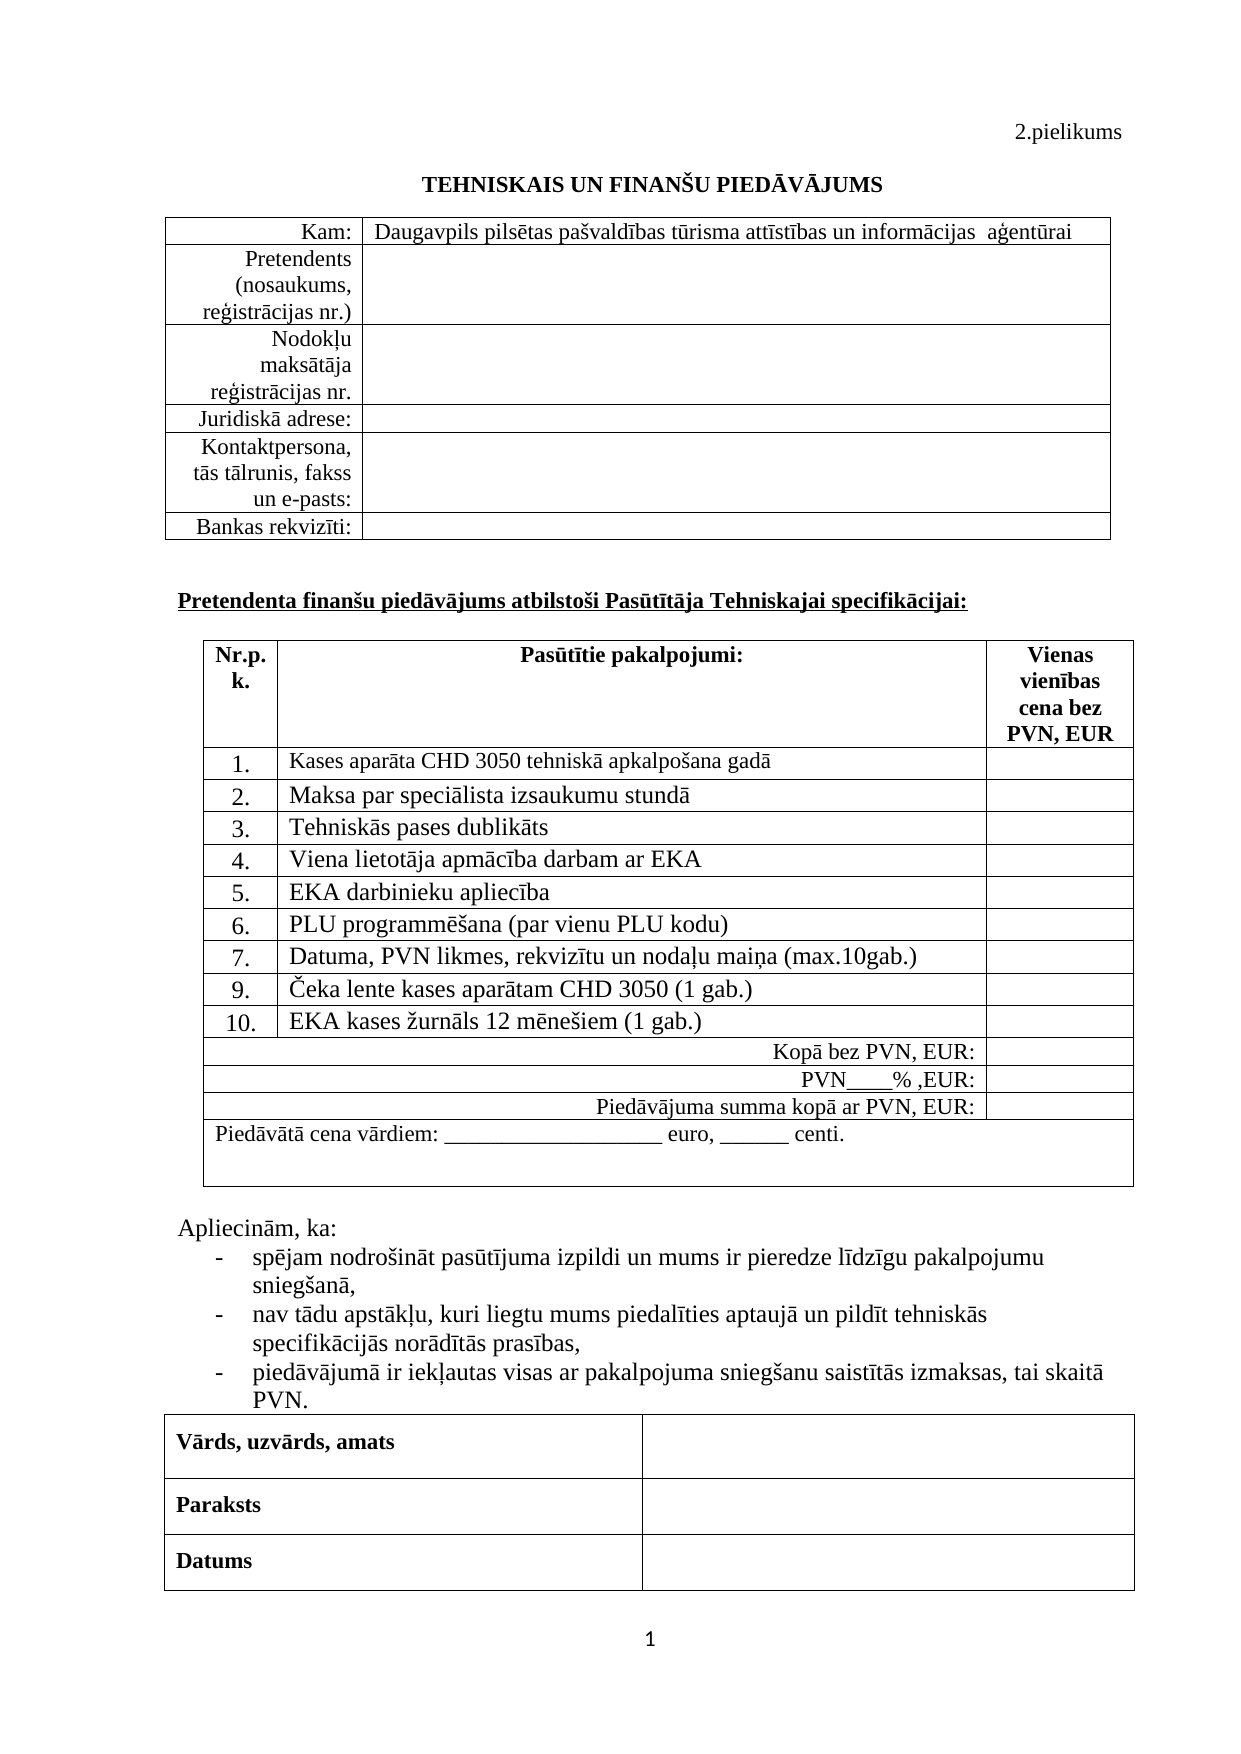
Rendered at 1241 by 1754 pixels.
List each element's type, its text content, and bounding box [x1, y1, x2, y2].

table_cell [363, 433, 1110, 512]
table_cell PVN____% ,EUR: [204, 1066, 986, 1092]
table_cell Datuma, PVN likmes, rekvizītu un nodaļu maiņa (max.10gab.) [278, 941, 986, 973]
table_cell Kases aparāta CHD 3050 tehniskā apkalpošana gadā [278, 748, 986, 779]
table_cell [643, 1535, 1134, 1590]
table_cell [987, 1006, 1133, 1037]
table_cell Kopā bez PVN, EUR: [204, 1038, 986, 1064]
table_cell 1. [204, 748, 277, 779]
table_cell [987, 974, 1133, 1005]
text Apliecinām, ka: [177, 1213, 1122, 1242]
table_cell 9. [204, 974, 277, 1005]
table_cell 5. [204, 877, 277, 908]
table_header Daugavpils pilsētas pašvaldības tūrisma attīstības un informācijas aģentūrai [363, 218, 1110, 244]
table_header Pasūtītie pakalpojumi: [278, 641, 986, 747]
list piedāvājumā ir iekļautas visas ar pakalpojuma sniegšanu saistītās izmaksas, tai skaitā PVN. [215, 1357, 1122, 1414]
table_cell Juridiskā adrese: [166, 405, 362, 432]
table_cell [363, 405, 1110, 432]
table_cell [987, 877, 1133, 908]
list nav tādu apstākļu, kuri liegtu mums piedalīties aptaujā un pildīt tehniskās specifikācijās norādītās prasības, [215, 1299, 1122, 1357]
table_header [643, 1415, 1134, 1477]
table_cell 3. [204, 812, 277, 843]
table_cell Piedāvātā cena vārdiem: ___________________ euro, ______ centi. [204, 1120, 1133, 1186]
table_cell Paraksts [165, 1479, 642, 1534]
table_cell 7. [204, 941, 277, 973]
table_cell [987, 1038, 1133, 1064]
table_cell Piedāvājuma summa kopā ar PVN, EUR: [204, 1093, 986, 1119]
text TEHNISKAIS UN FINANŠU PIEDĀVĀJUMS [177, 171, 1122, 197]
table_cell 4. [204, 845, 277, 876]
table_cell Kontaktpersona, tās tālrunis, fakss un e-pasts: [166, 433, 362, 512]
list spējam nodrošināt pasūtījuma izpildi un mums ir pieredze līdzīgu pakalpojumu sniegšanā, [215, 1242, 1122, 1299]
table_cell Datums [165, 1535, 642, 1590]
table_cell EKA darbinieku apliecība [278, 877, 986, 908]
table_cell [643, 1479, 1134, 1534]
table_cell Viena lietotāja apmācība darbam ar EKA [278, 845, 986, 876]
table_header Vārds, uzvārds, amats [165, 1415, 642, 1477]
table_cell Čeka lente kases aparātam CHD 3050 (1 gab.) [278, 974, 986, 1005]
table_cell [363, 325, 1110, 404]
table_cell 10. [204, 1006, 277, 1037]
table_cell 6. [204, 909, 277, 940]
table_header Kam: [166, 218, 362, 244]
table_cell [987, 748, 1133, 779]
table_cell Maksa par speciālista izsaukumu stundā [278, 780, 986, 811]
table_cell Tehniskās pases dublikāts [278, 812, 986, 843]
text Pretendenta finanšu piedāvājums atbilstoši Pasūtītāja Tehniskajai specifikācijai: [177, 587, 1122, 614]
table_cell Nodokļu maksātāja reģistrācijas nr. [166, 325, 362, 404]
table_cell [363, 245, 1110, 324]
table_cell Pretendents (nosaukums, reģistrācijas nr.) [166, 245, 362, 324]
table_cell [987, 909, 1133, 940]
text 2.pielikums [177, 118, 1122, 144]
table_cell [987, 845, 1133, 876]
table_header Nr.p.k. [204, 641, 277, 747]
table_cell [987, 1093, 1133, 1119]
table_cell [987, 941, 1133, 973]
table_cell 2. [204, 780, 277, 811]
table_cell [987, 780, 1133, 811]
table_cell [987, 1066, 1133, 1092]
table_cell [987, 812, 1133, 843]
table_cell [363, 513, 1110, 539]
table_cell EKA kases žurnāls 12 mēnešiem (1 gab.) [278, 1006, 986, 1037]
table_header Vienas vienības cena bez PVN, EUR [987, 641, 1133, 747]
table_cell Bankas rekvizīti: [166, 513, 362, 539]
table_cell PLU programmēšana (par vienu PLU kodu) [278, 909, 986, 940]
